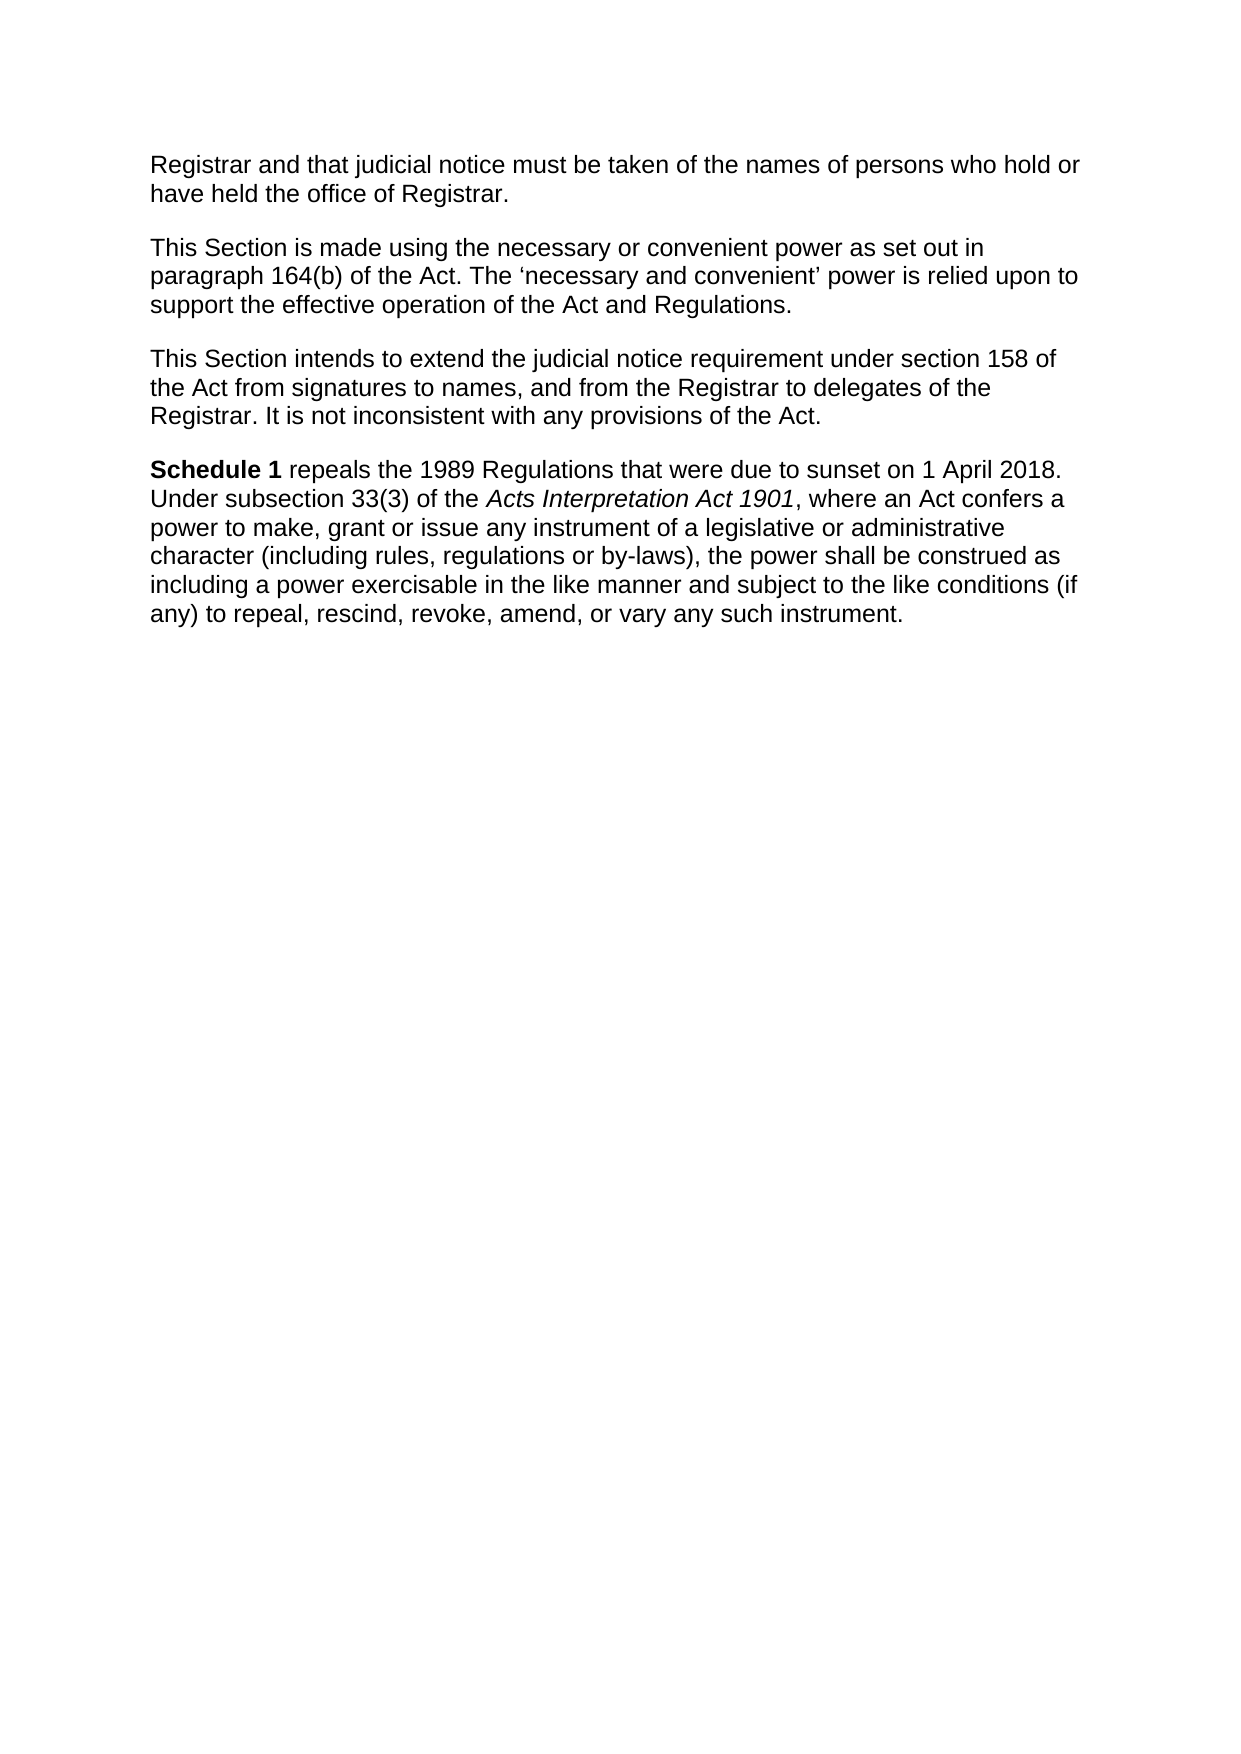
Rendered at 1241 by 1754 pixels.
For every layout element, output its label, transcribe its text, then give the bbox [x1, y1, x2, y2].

text Schedule 1 repeals the 1989 Regulations that were due to sunset on 1 April 2018. Under subsection 33(3) of the Acts Interpretation Act 1901, where an Act confers a power to make, grant or issue any instrument of a legislative or administrative character (including rules, regulations or by-laws), the power shall be construed as including a power exercisable in the like manner and subject to the like conditions (if any) to repeal, rescind, revoke, amend, or vary any such instrument. [150, 455, 1090, 627]
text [150, 150, 1090, 207]
text This Section is made using the necessary or convenient power as set out in paragraph 164(b) of the Act. The ‘necessary and convenient’ power is relied upon to support the effective operation of the Act and Regulations. [150, 232, 1090, 319]
text This Section intends to extend the judicial notice requirement under section 158 of the Act from signatures to names, and from the Registrar to delegates of the Registrar. It is not inconsistent with any provisions of the Act. [150, 344, 1090, 430]
